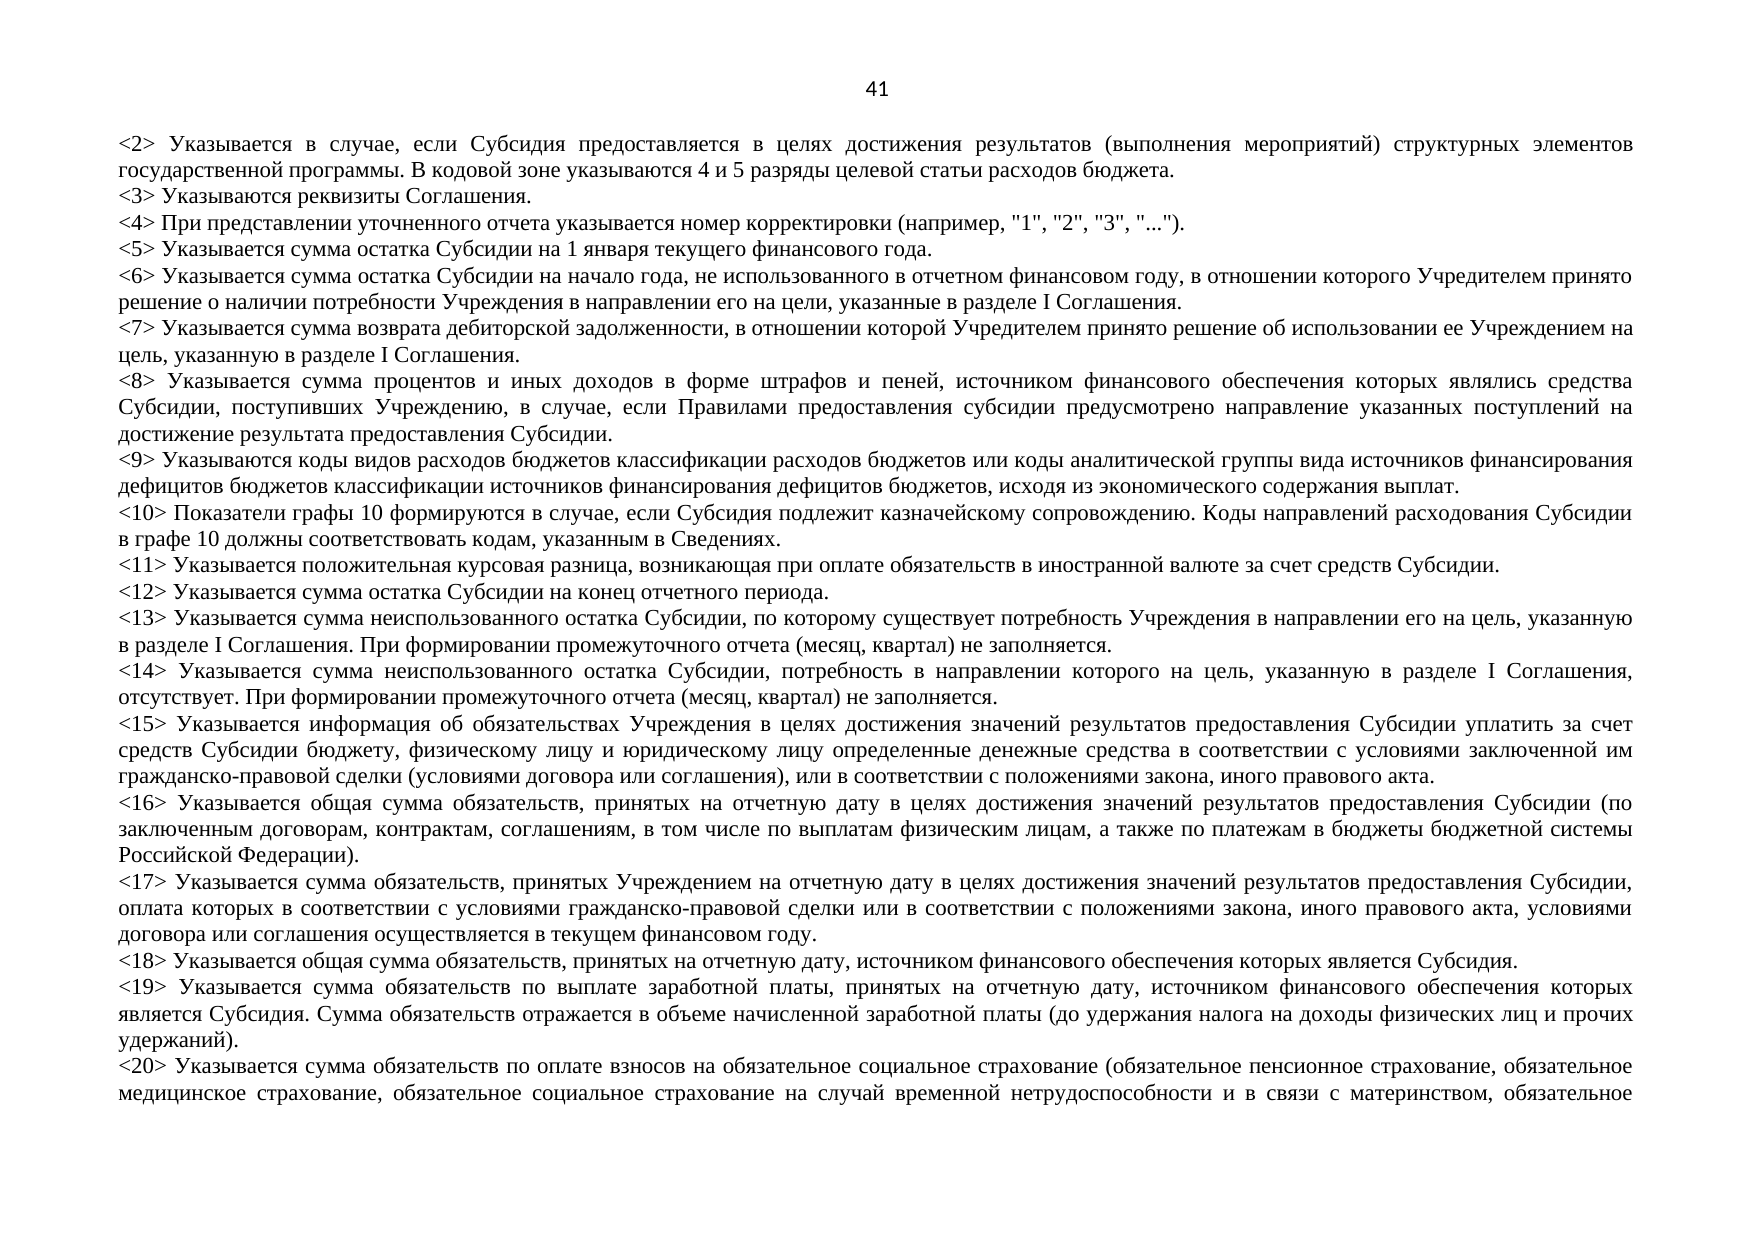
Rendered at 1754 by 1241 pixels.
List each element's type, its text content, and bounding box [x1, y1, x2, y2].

text <6> Указывается сумма остатка Субсидии на начало года, не использованного в отчетном финансовом году, в отношении которого Учредителем принято решение о наличии потребности Учреждения в направлении его на цели, указанные в разделе I Соглашения. [118, 262, 1636, 314]
text <7> Указывается сумма возврата дебиторской задолженности, в отношении которой Учредителем принято решение об использовании ее Учреждением на цель, указанную в разделе I Соглашения. [118, 314, 1636, 367]
text <11> Указывается положительная курсовая разница, возникающая при оплате обязательств в иностранной валюте за счет средств Субсидии. [118, 552, 1636, 578]
text <14> Указывается сумма неиспользованного остатка Субсидии, потребность в направлении которого на цель, указанную в разделе I Соглашения, отсутствует. При формировании промежуточного отчета (месяц, квартал) не заполняется. [118, 657, 1636, 710]
text <3> Указываются реквизиты Соглашения. [118, 183, 1636, 209]
text <10> Показатели графы 10 формируются в случае, если Субсидия подлежит казначейскому сопровождению. Коды направлений расходования Субсидии в графе 10 должны соответствовать кодам, указанным в Сведениях. [118, 499, 1636, 552]
text <12> Указывается сумма остатка Субсидии на конец отчетного периода. [118, 578, 1636, 604]
text <13> Указывается сумма неиспользованного остатка Субсидии, по которому существует потребность Учреждения в направлении его на цель, указанную в разделе I Соглашения. При формировании промежуточного отчета (месяц, квартал) не заполняется. [118, 604, 1636, 657]
text <16> Указывается общая сумма обязательств, принятых на отчетную дату в целях достижения значений результатов предоставления Субсидии (по заключенным договорам, контрактам, соглашениям, в том числе по выплатам физическим лицам, а также по платежам в бюджеты бюджетной системы Российской Федерации). [118, 789, 1636, 868]
text <18> Указывается общая сумма обязательств, принятых на отчетную дату, источником финансового обеспечения которых является Субсидия. [118, 947, 1636, 973]
text <17> Указывается сумма обязательств, принятых Учреждением на отчетную дату в целях достижения значений результатов предоставления Субсидии, оплата которых в соответствии с условиями гражданско-правовой сделки или в соответствии с положениями закона, иного правового акта, условиями договора или соглашения осуществляется в текущем финансовом году. [118, 868, 1636, 947]
text <19> Указывается сумма обязательств по выплате заработной платы, принятых на отчетную дату, источником финансового обеспечения которых является Субсидия. Сумма обязательств отражается в объеме начисленной заработной платы (до удержания налога на доходы физических лиц и прочих удержаний). [118, 973, 1636, 1052]
text <15> Указывается информация об обязательствах Учреждения в целях достижения значений результатов предоставления Субсидии уплатить за счет средств Субсидии бюджету, физическому лицу и юридическому лицу определенные денежные средства в соответствии с условиями заключенной им гражданско-правовой сделки (условиями договора или соглашения), или в соответствии с положениями закона, иного правового акта. [118, 710, 1636, 789]
text <8> Указывается сумма процентов и иных доходов в форме штрафов и пеней, источником финансового обеспечения которых являлись средства Субсидии, поступивших Учреждению, в случае, если Правилами предоставления субсидии предусмотрено направление указанных поступлений на достижение результата предоставления Субсидии. [118, 367, 1636, 446]
text <9> Указываются коды видов расходов бюджетов классификации расходов бюджетов или коды аналитической группы вида источников финансирования дефицитов бюджетов классификации источников финансирования дефицитов бюджетов, исходя из экономического содержания выплат. [118, 446, 1636, 499]
text <4> При представлении уточненного отчета указывается номер корректировки (например, "1", "2", "3", "..."). [118, 209, 1636, 235]
text <5> Указывается сумма остатка Субсидии на 1 января текущего финансового года. [118, 235, 1636, 262]
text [118, 1052, 1636, 1105]
text <2> Указывается в случае, если Субсидия предоставляется в целях достижения результатов (выполнения мероприятий) структурных элементов государственной программы. В кодовой зоне указываются 4 и 5 разряды целевой статьи расходов бюджета. [118, 130, 1636, 183]
